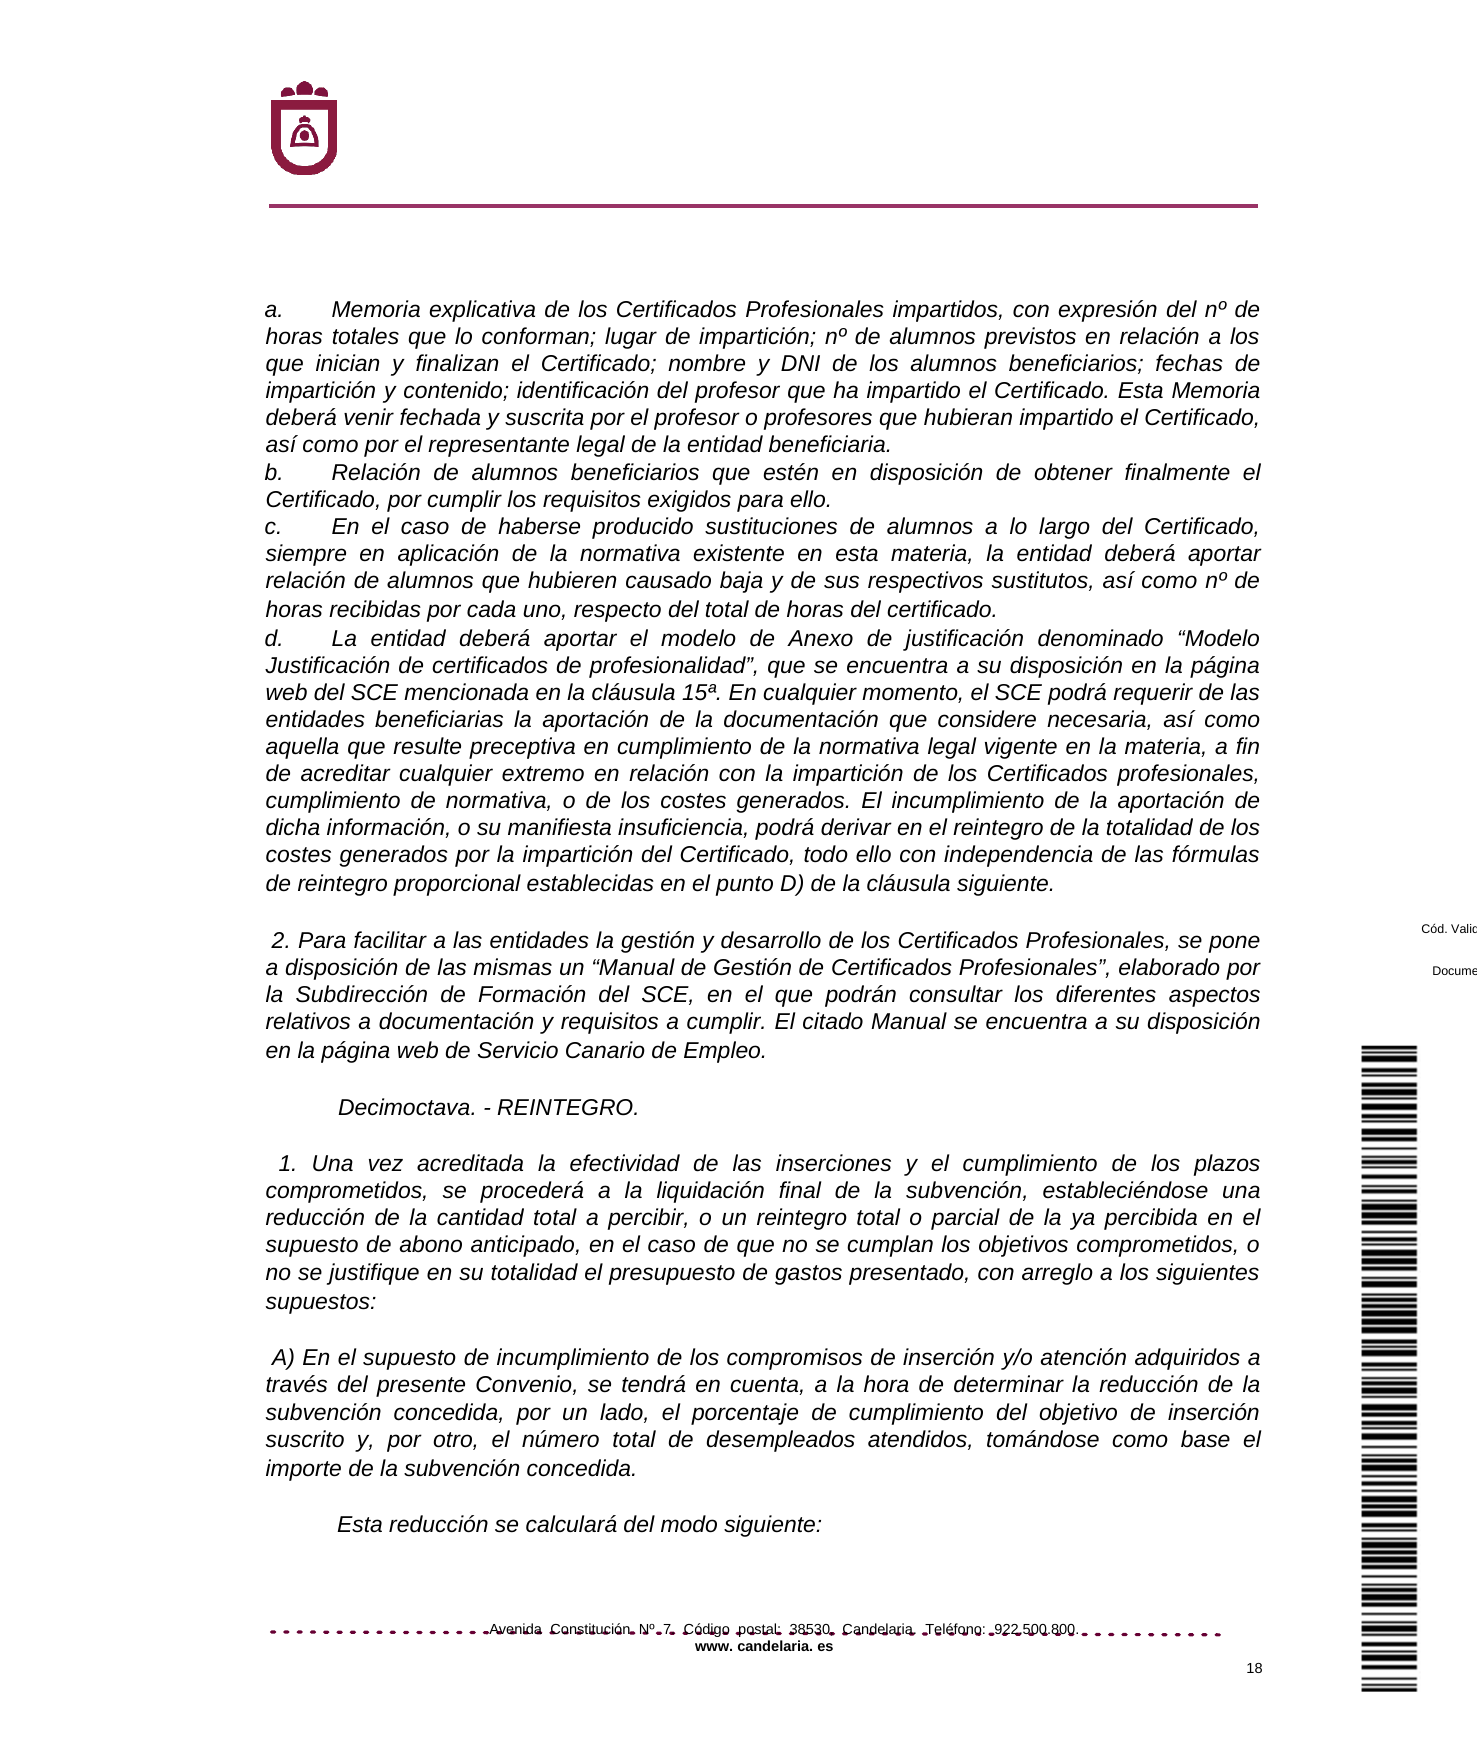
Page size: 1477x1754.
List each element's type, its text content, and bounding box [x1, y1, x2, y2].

list Relación de alumnos beneficiarios que estén en disposición de obtener finalmente el Certificado, por cumplir los requisitos exigidos para ello. [264, 458, 1263, 512]
text Decimoctava. - REINTEGRO. [258, 1094, 1269, 1120]
list En el caso de haberse producido sustituciones de alumnos a lo largo del Certificado, siempre en aplicación de la normativa existente en esta materia, la entidad deberá aportar relación de alumnos que hubieren causado baja y de sus respectivos sustitutos, así como nº de horas recibidas por cada uno, respecto del total de horas del certificado. [264, 513, 1263, 623]
list Memoria explicativa de los Certificados Profesionales impartidos, con expresión del nº de horas totales que lo conforman; lugar de impartición; nº de alumnos previstos en relación a los que inician y finalizan el Certificado; nombre y DNI de los alumnos beneficiarios; fechas de impartición y contenido; identificación del profesor que ha impartido el Certificado. Esta Memoria deberá venir fechada y suscrita por el profesor o profesores que hubieran impartido el Certificado, así como por el representante legal de la entidad beneficiaria. [264, 296, 1263, 457]
text 1. Una vez acreditada la efectividad de las inserciones y el cumplimiento de los plazos comprometidos, se procederá a la liquidación final de la subvención, estableciéndose una reducción de la cantidad total a percibir, o un reintegro total o parcial de la ya percibida en el supuesto de abono anticipado, en el caso de que no se cumplan los objetivos comprometidos, o no se justifique en su totalidad el presupuesto de gastos presentado, con arreglo a los siguientes supuestos: [264, 1150, 1263, 1314]
text Esta reducción se calculará del modo siguiente: [258, 1511, 1269, 1538]
picture [271, 81, 337, 175]
text 2. Para facilitar a las entidades la gestión y desarrollo de los Certificados Profesionales, se pone a disposición de las mismas un “Manual de Gestión de Certificados Profesionales”, elaborado por la Subdirección de Formación del SCE, en el que podrán consultar los diferentes aspectos relativos a documentación y requisitos a cumplir. El citado Manual se encuentra a su disposición en la página web de Servicio Canario de Empleo. [264, 927, 1263, 1064]
text A) En el supuesto de incumplimiento de los compromisos de inserción y/o atención adquiridos a través del presente Convenio, se tendrá en cuenta, a la hora de determinar la reducción de la subvención concedida, por un lado, el porcentaje de cumplimiento del objetivo de inserción suscrito y, por otro, el número total de desempleados atendidos, tomándose como base el importe de la subvención concedida. [264, 1344, 1263, 1481]
list La entidad deberá aportar el modelo de Anexo de justificación denominado “Modelo Justificación de certificados de profesionalidad”, que se encuentra a su disposición en la página web del SCE mencionada en la cláusula 15ª. En cualquier momento, el SCE podrá requerir de las entidades beneficiarias la aportación de la documentación que considere necesaria, así como aquella que resulte preceptiva en cumplimiento de la normativa legal vigente en la materia, a fin de acreditar cualquier extremo en relación con la impartición de los Certificados profesionales, cumplimiento de normativa, o de los costes generados. El incumplimiento de la aportación de dicha información, o su manifiesta insuficiencia, podrá derivar en el reintegro de la totalidad de los costes generados por la impartición del Certificado, todo ello con independencia de las fórmulas de reintegro proporcional establecidas en el punto D) de la cláusula siguiente. [264, 625, 1263, 897]
picture [1362, 1046, 1420, 1691]
